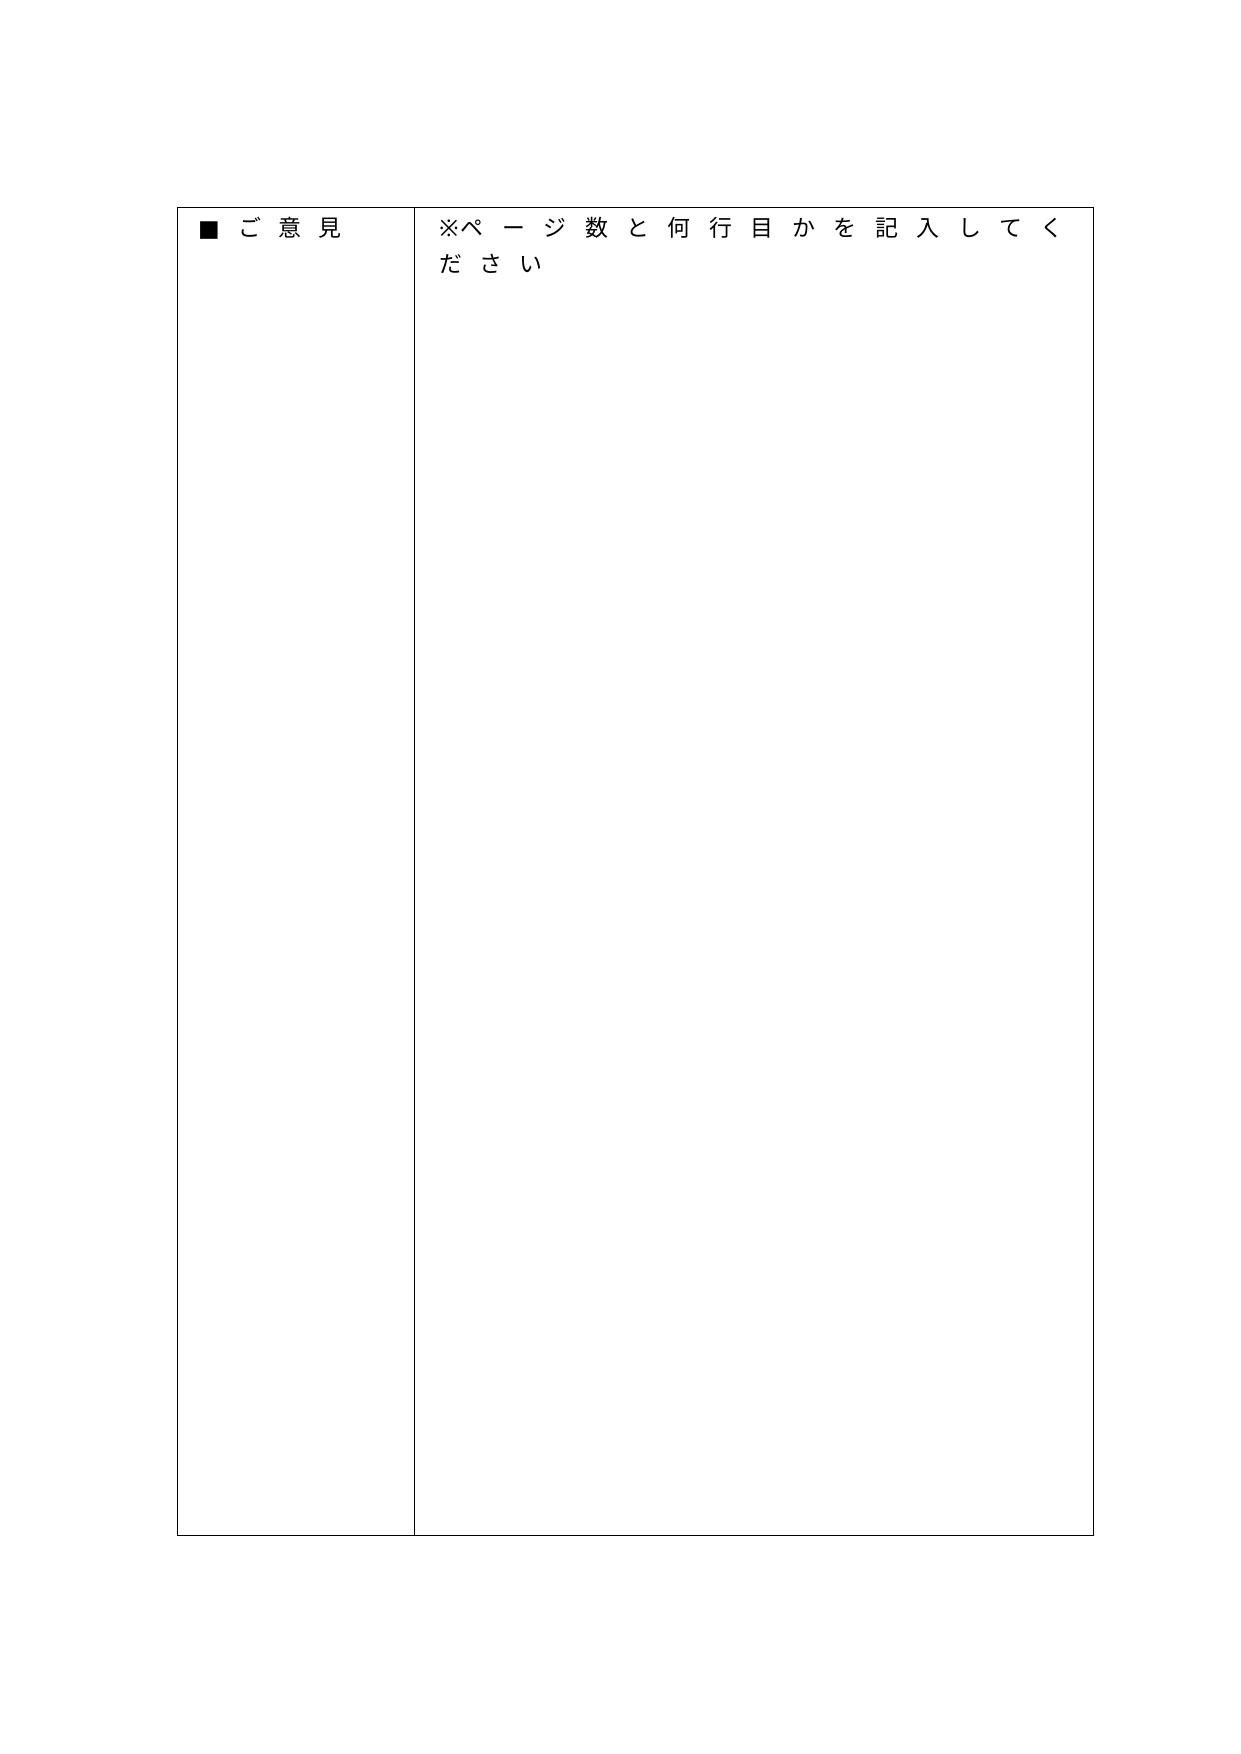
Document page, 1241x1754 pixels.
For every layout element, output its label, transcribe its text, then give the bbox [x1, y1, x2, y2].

table_header ※ページ数と何行目かを記入してください [415, 208, 1093, 1535]
table_header ■ご意見 [178, 208, 414, 1535]
